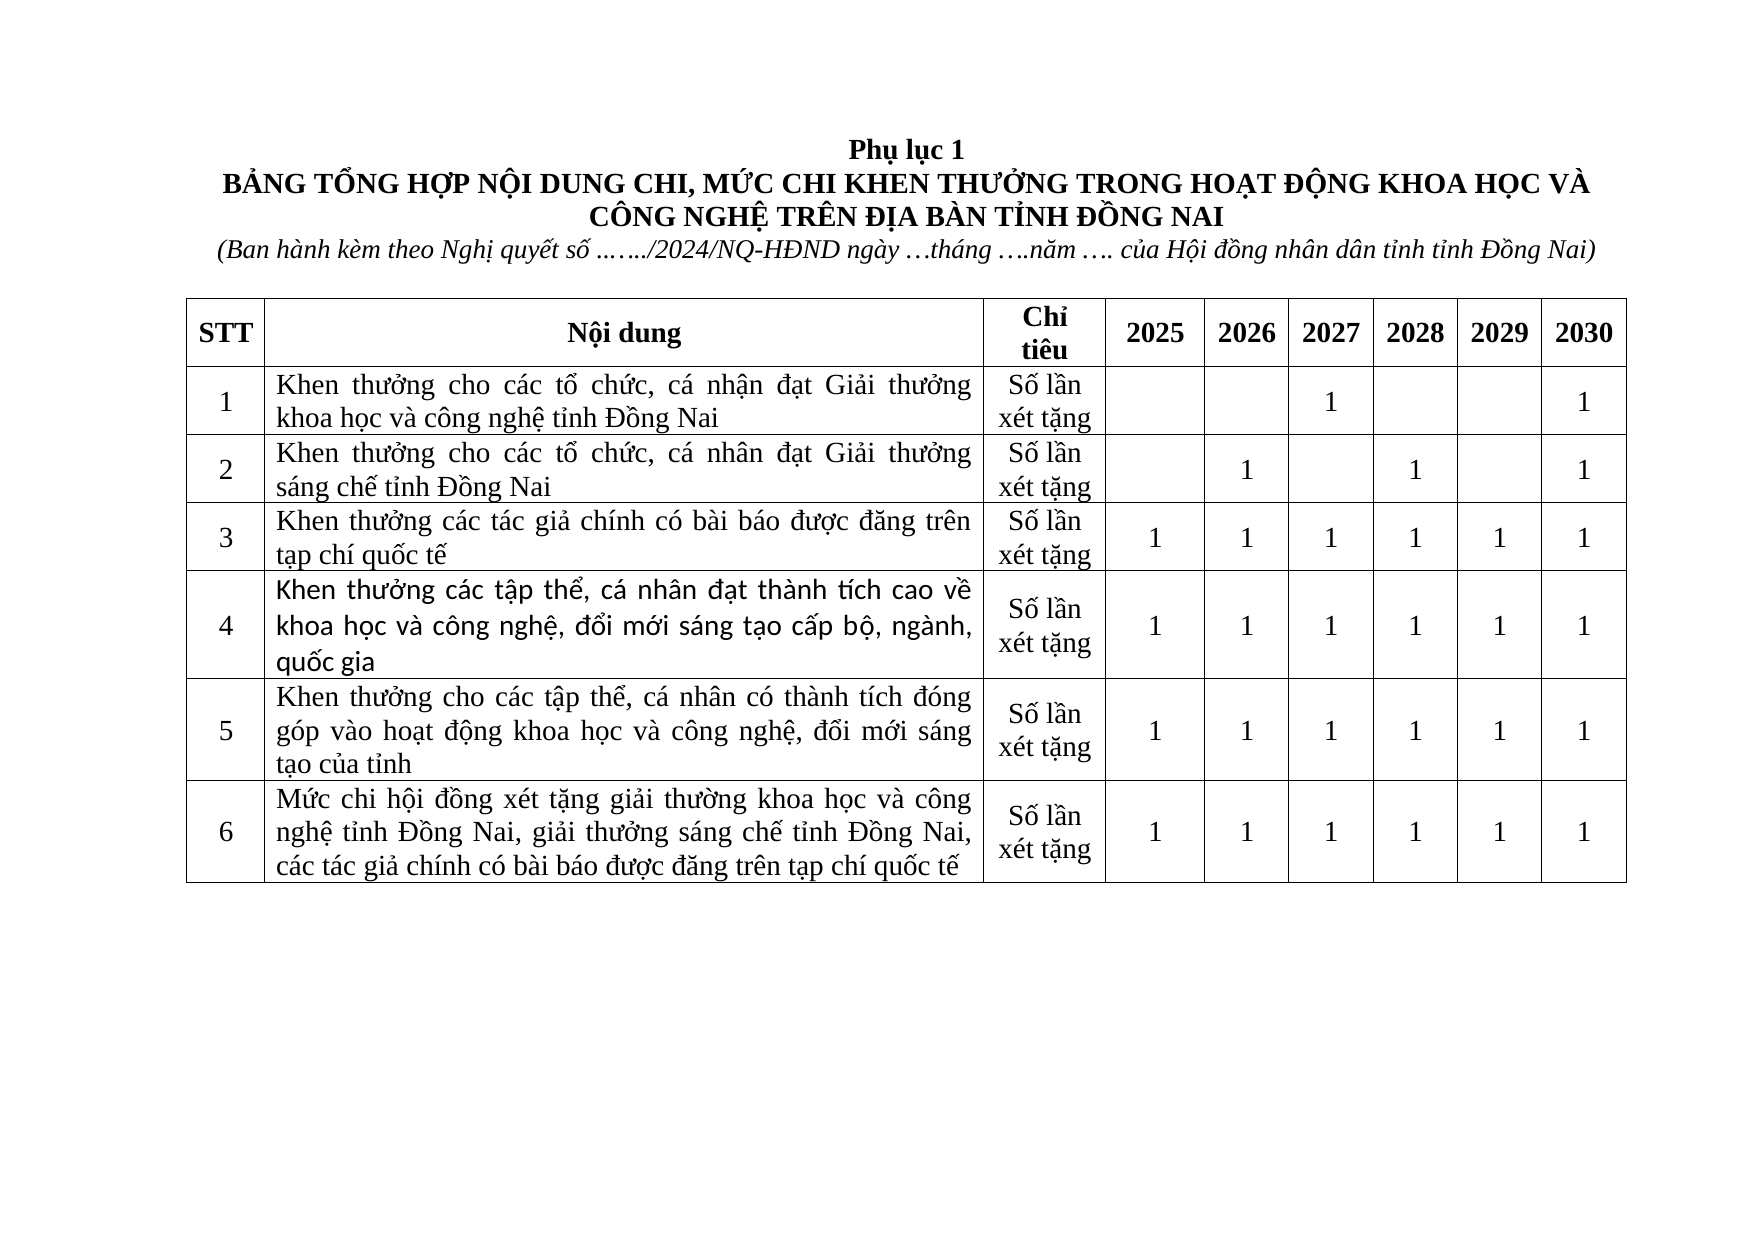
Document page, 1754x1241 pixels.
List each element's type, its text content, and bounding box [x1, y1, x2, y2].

table_cell 1 [1289, 679, 1373, 780]
table_cell 1 [1542, 679, 1626, 780]
table_cell Khen thưởng các tập thể, cá nhân đạt thành tích cao về khoa học và công nghệ, đổi mới sáng tạo cấp bộ, ngành, quốc gia [265, 571, 983, 678]
text BẢNG TỔNG HỢP NỘI DUNG CHI, MỨC CHI KHEN THƯỞNG TRONG HOẠT ĐỘNG KHOA HỌC VÀ CÔNG NGHỆ TRÊN ĐỊA BÀN TỈNH ĐỒNG NAI [177, 166, 1636, 233]
table_header 2027 [1289, 299, 1373, 366]
table_cell 1 [1289, 503, 1373, 570]
table_cell [1458, 435, 1541, 502]
table_cell 4 [187, 571, 264, 678]
table_cell 1 [1458, 781, 1541, 882]
table_cell 1 [1458, 679, 1541, 780]
table_header 2030 [1542, 299, 1626, 366]
table_cell [1106, 367, 1204, 434]
table_cell 1 [187, 367, 264, 434]
table_cell Mức chi hội đồng xét tặng giải thường khoa học và công nghệ tỉnh Đồng Nai, giải thưởng sáng chế tỉnh Đồng Nai, các tác giả chính có bài báo được đăng trên tạp chí quốc tế [265, 781, 983, 882]
table_header 2028 [1374, 299, 1457, 366]
table_cell [1374, 367, 1457, 434]
table_cell Khen thưởng các tác giả chính có bài báo được đăng trên tạp chí quốc tế [265, 503, 983, 570]
table_cell Số lần xét tặng [984, 571, 1105, 678]
table_cell 1 [1374, 679, 1457, 780]
table_cell 1 [1374, 503, 1457, 570]
table_cell 1 [1374, 571, 1457, 678]
table_cell [1106, 435, 1204, 502]
text Phụ lục 1 [177, 132, 1636, 166]
table_cell Khen thưởng cho các tập thể, cá nhân có thành tích đóng góp vào hoạt động khoa học và công nghệ, đổi mới sáng tạo của tỉnh [265, 679, 983, 780]
table_cell Số lần xét tặng [984, 367, 1105, 434]
table_cell [1458, 367, 1541, 434]
table_cell 1 [1542, 435, 1626, 502]
table_cell 2 [187, 435, 264, 502]
table_cell 1 [1374, 781, 1457, 882]
table_cell Khen thưởng cho các tổ chức, cá nhận đạt Giải thưởng khoa học và công nghệ tỉnh Đồng Nai [265, 367, 983, 434]
table_cell 3 [187, 503, 264, 570]
table_cell 1 [1458, 503, 1541, 570]
table_cell 1 [1106, 571, 1204, 678]
table_cell 1 [1205, 435, 1288, 502]
table_cell Số lần xét tặng [984, 503, 1105, 570]
table_cell [1289, 435, 1373, 502]
table_cell 1 [1205, 679, 1288, 780]
table_cell [1205, 367, 1288, 434]
table_cell 1 [1205, 503, 1288, 570]
table_cell 1 [1205, 571, 1288, 678]
table_cell Số lần xét tặng [984, 435, 1105, 502]
table_cell 1 [1289, 571, 1373, 678]
table_cell 1 [1106, 503, 1204, 570]
table_header 2025 [1106, 299, 1204, 366]
table_header Chỉ tiêu [984, 299, 1105, 366]
table_cell 1 [1289, 367, 1373, 434]
table_cell 1 [1205, 781, 1288, 882]
table_cell Số lần xét tặng [984, 781, 1105, 882]
table_cell 6 [187, 781, 264, 882]
table_cell 1 [1106, 781, 1204, 882]
text (Ban hành kèm theo Nghị quyết số ..…../2024/NQ-HĐND ngày …tháng ….năm …. của Hội đồng nhân dân tỉnh tỉnh Đồng Nai) [177, 233, 1636, 264]
table_cell 1 [1458, 571, 1541, 678]
table_header 2029 [1458, 299, 1541, 366]
table_cell Khen thưởng cho các tổ chức, cá nhân đạt Giải thưởng sáng chế tỉnh Đồng Nai [265, 435, 983, 502]
table_cell 1 [1542, 503, 1626, 570]
table_cell 1 [1542, 571, 1626, 678]
table_header Nội dung [265, 299, 983, 366]
table_header STT [187, 299, 264, 366]
table_cell 1 [1542, 781, 1626, 882]
table_cell 1 [1289, 781, 1373, 882]
table_cell 5 [187, 679, 264, 780]
table_cell 1 [1374, 435, 1457, 502]
table_cell 1 [1542, 367, 1626, 434]
table_cell 1 [1106, 679, 1204, 780]
table_cell Số lần xét tặng [984, 679, 1105, 780]
table_header 2026 [1205, 299, 1288, 366]
